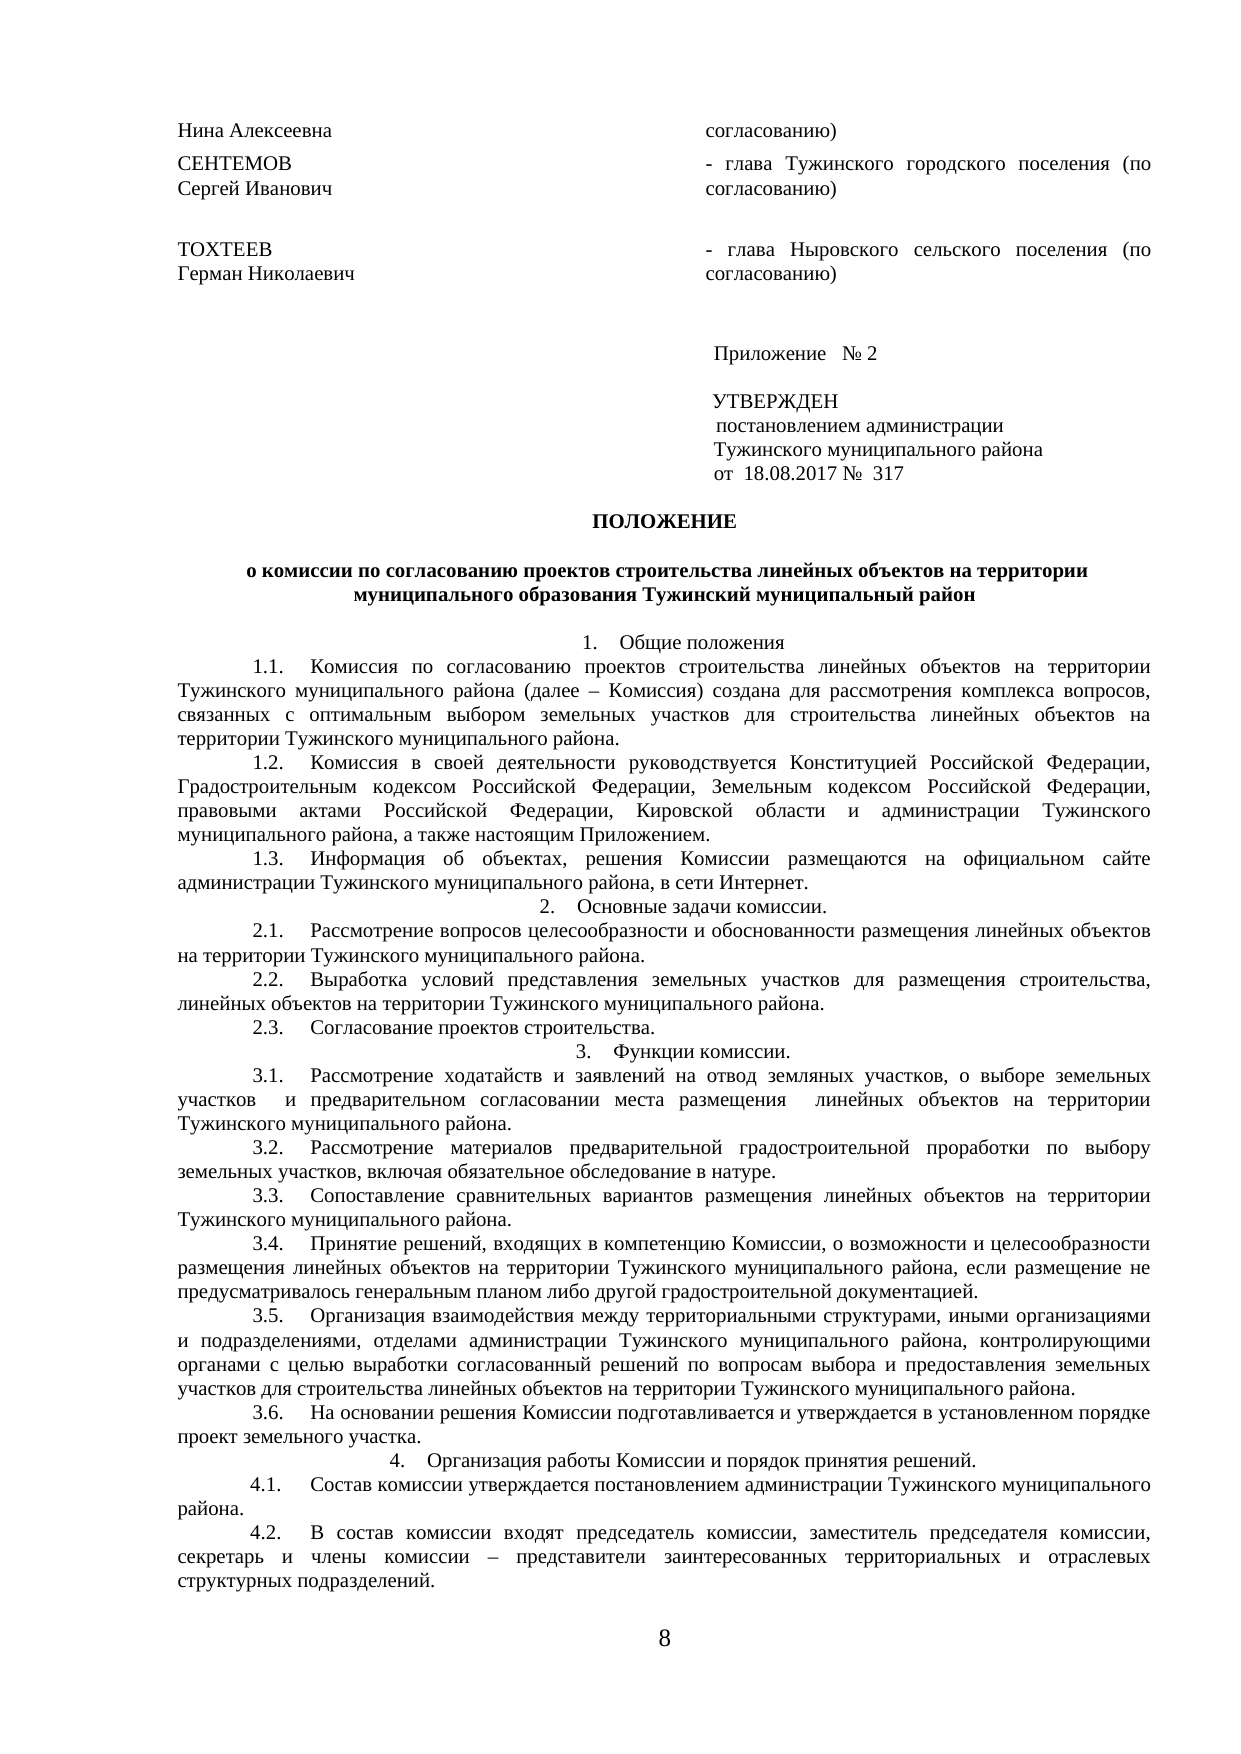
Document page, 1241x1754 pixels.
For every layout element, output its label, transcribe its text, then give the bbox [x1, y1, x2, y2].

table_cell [694, 118, 1163, 151]
list В состав комиссии входят председатель комиссии, заместитель председателя комиссии, секретарь и члены комиссии – представители заинтересованных территориальных и отраслевых структурных подразделений. [177, 1520, 1152, 1592]
list Выработка условий представления земельных участков для размещения строительства, линейных объектов на территории Тужинского муниципального района. [177, 967, 1152, 1015]
table_cell ТОХТЕЕВ Герман Николаевич [166, 236, 694, 317]
list Принятие решений, входящих в компетенцию Комиссии, о возможности и целесообразности размещения линейных объектов на территории Тужинского муниципального района, если размещение не предусматривалось генеральным планом либо другой градостроительной документацией. [177, 1231, 1152, 1303]
list Рассмотрение ходатайств и заявлений на отвод земляных участков, о выборе земельных участков и предварительном согласовании места размещения линейных объектов на территории Тужинского муниципального района. [177, 1063, 1152, 1135]
list Рассмотрение вопросов целесообразности и обоснованности размещения линейных объектов на территории Тужинского муниципального района. [177, 918, 1152, 967]
list Основные задачи комиссии. [215, 894, 1152, 918]
list Состав комиссии утверждается постановлением администрации Тужинского муниципального района. [177, 1472, 1152, 1520]
list Комиссия по согласованию проектов строительства линейных объектов на территории Тужинского муниципального района (далее – Комиссия) создана для рассмотрения комплекса вопросов, связанных с оптимальным выбором земельных участков для строительства линейных объектов на территории Тужинского муниципального района. [177, 654, 1152, 750]
list Функции комиссии. [215, 1039, 1152, 1063]
list Комиссия в своей деятельности руководствуется Конституцией Российской Федерации, Градостроительным кодексом Российской Федерации, Земельным кодексом Российской Федерации, правовыми актами Российской Федерации, Кировской области и администрации Тужинского муниципального района, а также настоящим Приложением. [177, 750, 1152, 846]
text о комиссии по согласованию проектов строительства линейных объектов на территории муниципального образования Тужинский муниципальный район [177, 557, 1152, 606]
text ПОЛОЖЕНИЕ [177, 509, 1152, 533]
list Организация взаимодействия между территориальными структурами, иными организациями и подразделениями, отделами администрации Тужинского муниципального района, контролирующими органами с целью выработки согласованный решений по вопросам выбора и предоставления земельных участков для строительства линейных объектов на территории Тужинского муниципального района. [177, 1303, 1152, 1400]
text УТВЕРЖДЕН [177, 389, 1152, 413]
list На основании решения Комиссии подготавливается и утверждается в установленном порядке проект земельного участка. [177, 1400, 1152, 1448]
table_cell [166, 118, 694, 151]
list Согласование проектов строительства. [177, 1015, 1152, 1039]
table_cell - глава Ныровского сельского поселения (по согласованию) [694, 236, 1163, 317]
list Рассмотрение материалов предварительной градостроительной проработки по выбору земельных участков, включая обязательное обследование в натуре. [177, 1135, 1152, 1183]
list Информация об объектах, решения Комиссии размещаются на официальном сайте администрации Тужинского муниципального района, в сети Интернет. [177, 846, 1152, 894]
table_cell СЕНТЕМОВ Сергей Иванович [166, 151, 694, 236]
list Организация работы Комиссии и порядок принятия решений. [215, 1448, 1152, 1472]
text от 18.08.2017 № 317 [620, 461, 1152, 485]
text постановлением администрации [177, 413, 1152, 437]
text Приложение № 2 [177, 341, 1152, 365]
text Тужинского муниципального района [177, 437, 1152, 461]
table_cell - глава Тужинского городского поселения (по согласованию) [694, 151, 1163, 236]
list Сопоставление сравнительных вариантов размещения линейных объектов на территории Тужинского муниципального района. [177, 1183, 1152, 1231]
list Общие положения [215, 630, 1152, 654]
